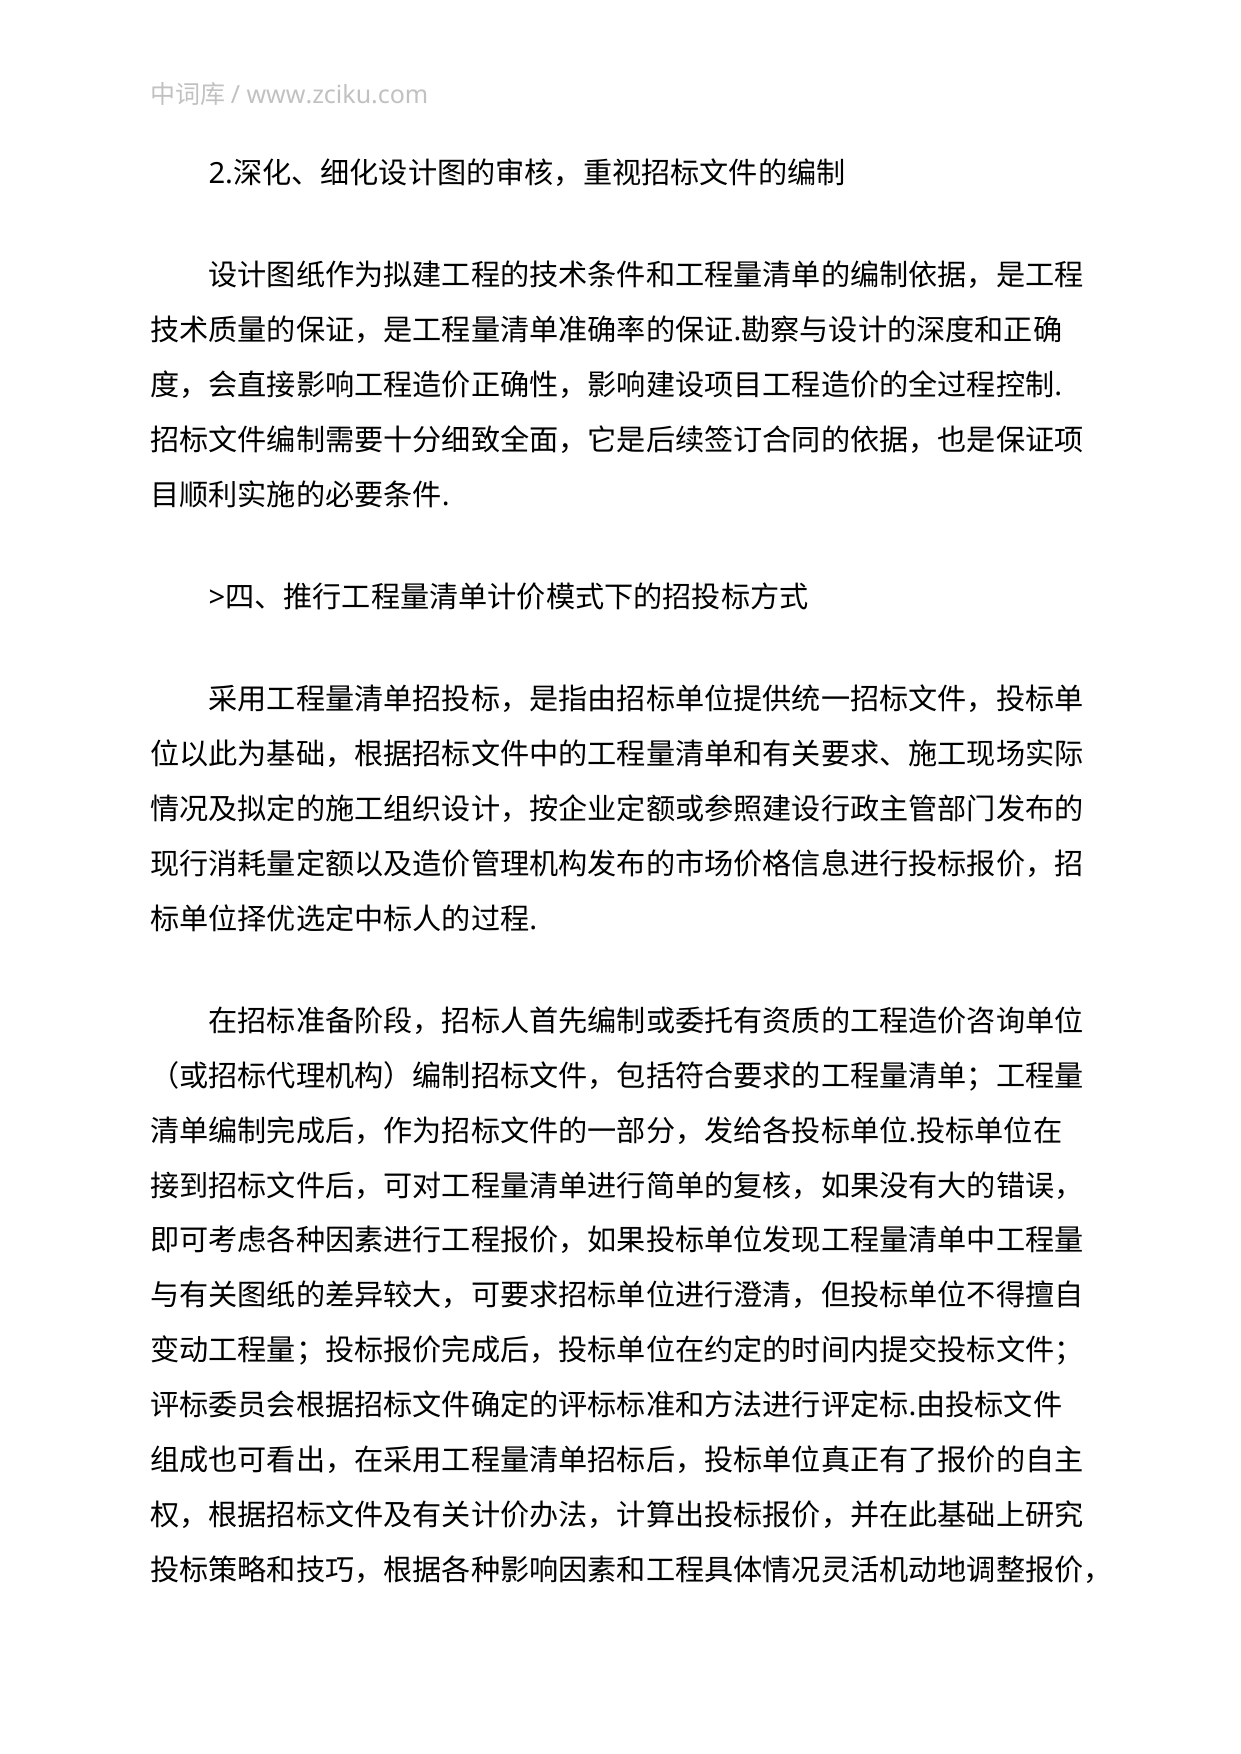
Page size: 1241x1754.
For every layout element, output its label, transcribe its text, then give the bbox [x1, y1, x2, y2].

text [150, 997, 1090, 1589]
text 采用工程量清单招投标，是指由招标单位提供统一招标文件，投标单位以此为基础，根据招标文件中的工程量清单和有关要求、施工现场实际情况及拟定的施工组织设计，按企业定额或参照建设行政主管部门发布的现行消耗量定额以及造价管理机构发布的市场价格信息进行投标报价，招标单位择优选定中标人的过程. [150, 676, 1090, 938]
text >四、推行工程量清单计价模式下的招投标方式 [150, 574, 1090, 616]
text 2.深化、细化设计图的审核，重视招标文件的编制 [150, 150, 1090, 192]
text 设计图纸作为拟建工程的技术条件和工程量清单的编制依据，是工程技术质量的保证，是工程量清单准确率的保证.勘察与设计的深度和正确度，会直接影响工程造价正确性，影响建设项目工程造价的全过程控制.招标文件编制需要十分细致全面，它是后续签订合同的依据，也是保证项目顺利实施的必要条件. [150, 252, 1090, 514]
